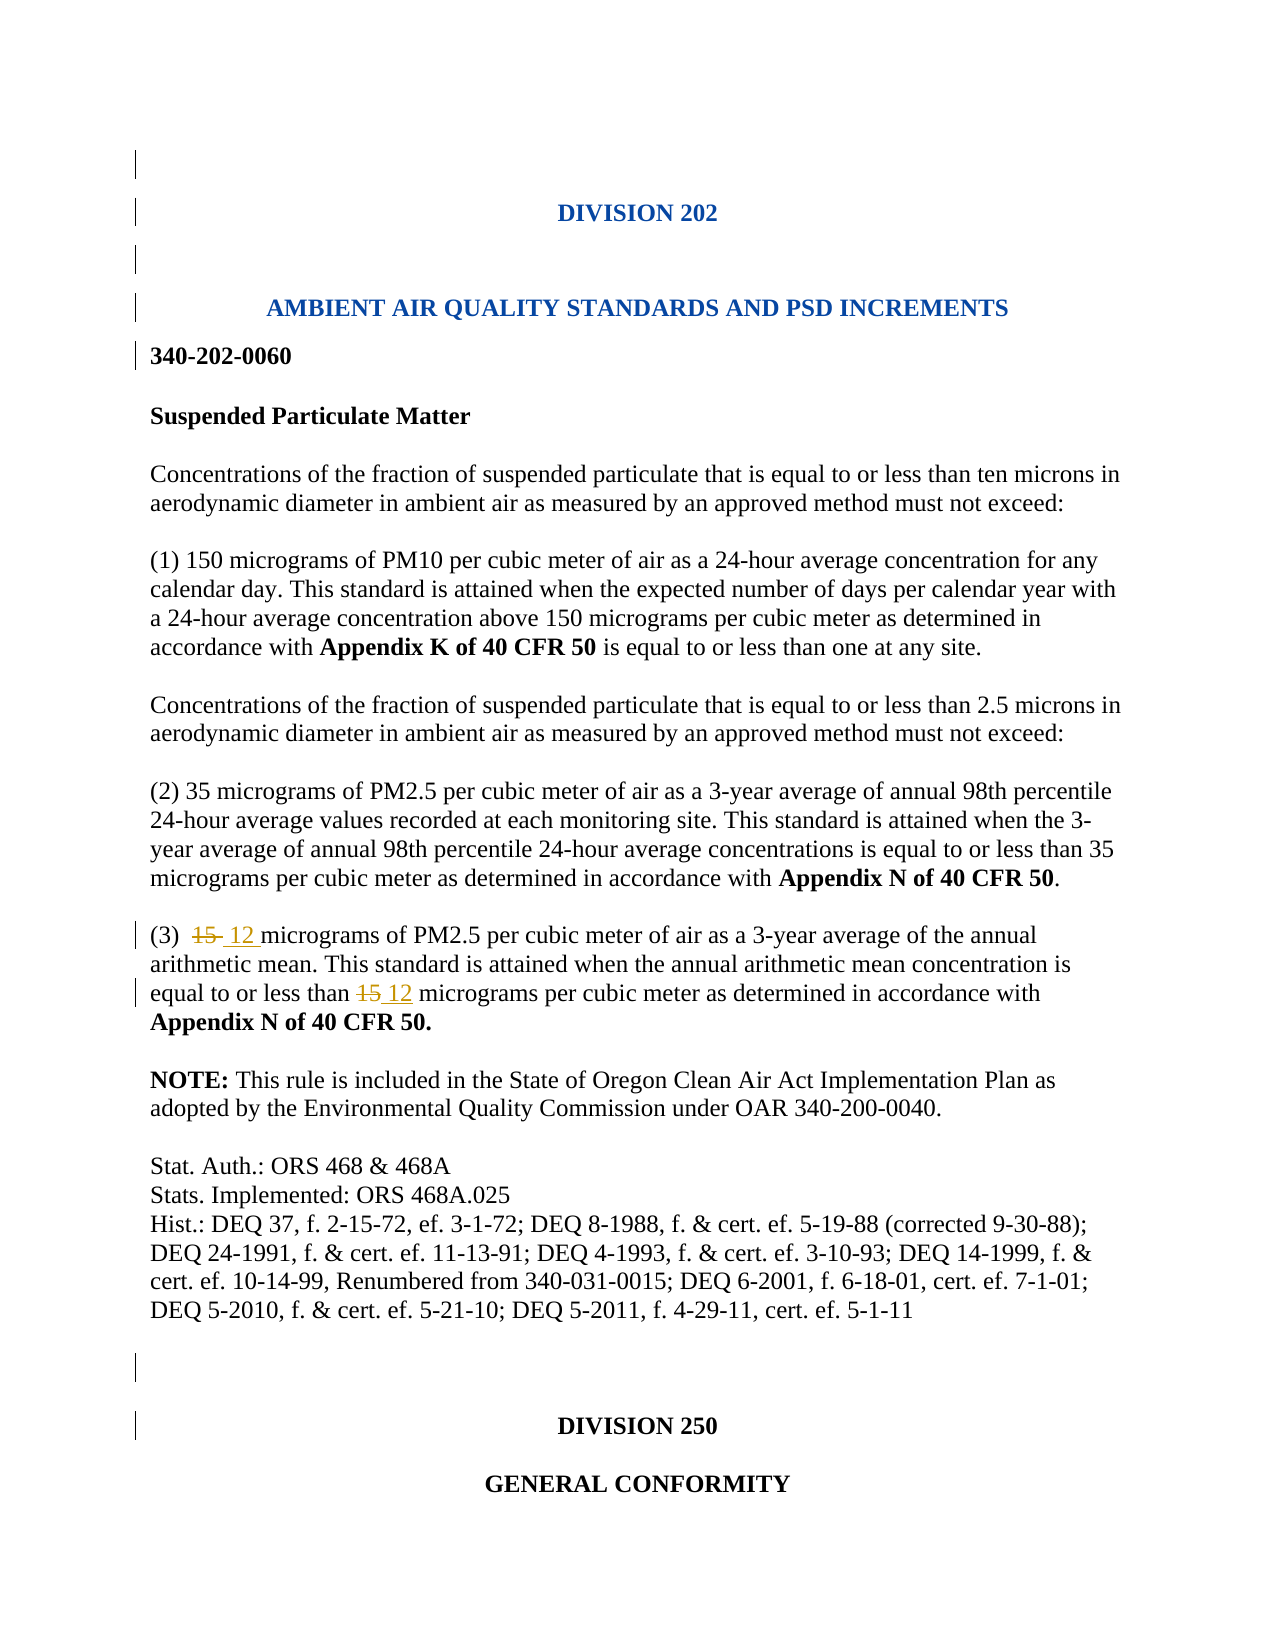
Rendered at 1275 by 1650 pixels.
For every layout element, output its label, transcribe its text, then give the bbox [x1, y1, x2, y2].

text 340-202-0060 [150, 341, 1125, 369]
text Concentrations of the fraction of suspended particulate that is equal to or less than ten microns in aerodynamic diameter in ambient air as measured by an approved method must not exceed: [150, 459, 1125, 516]
text Concentrations of the fraction of suspended particulate that is equal to or less than 2.5 microns in aerodynamic diameter in ambient air as measured by an approved method must not exceed: [150, 690, 1125, 747]
text Stat. Auth.: ORS 468 & 468A Stats. Implemented: ORS 468A.025 Hist.: DEQ 37, f. 2-15-72, ef. 3-1-72; DEQ 8-1988, f. & cert. ef. 5-19-88 (corrected 9-30-88); DEQ 24-1991, f. & cert. ef. 11-13-91; DEQ 4-1993, f. & cert. ef. 3-10-93; DEQ 14-1999, f. & cert. ef. 10-14-99, Renumbered from 340-031-0015; DEQ 6-2001, f. 6-18-01, cert. ef. 7-1-01; DEQ 5-2010, f. & cert. ef. 5-21-10; DEQ 5-2011, f. 4-29-11, cert. ef. 5-1-11 [150, 1151, 1125, 1324]
text (2) 35 micrograms of PM2.5 per cubic meter of air as a 3-year average of annual 98th percentile 24-hour average values recorded at each monitoring site. This standard is attained when the 3-year average of annual 98th percentile 24-hour average concentrations is equal to or less than 35 micrograms per cubic meter as determined in accordance with Appendix N of 40 CFR 50. [150, 776, 1125, 891]
text Suspended Particulate Matter [150, 401, 1125, 430]
text DIVISION 250 [150, 1411, 1125, 1440]
text (1) 150 micrograms of PM10 per cubic meter of air as a 24-hour average concentration for any calendar day. This standard is attained when the expected number of days per calendar year with a 24-hour average concentration above 150 micrograms per cubic meter as determined in accordance with Appendix K of 40 CFR 50 is equal to or less than one at any site. [150, 546, 1125, 661]
text AMBIENT AIR QUALITY STANDARDS AND PSD INCREMENTS [150, 293, 1125, 322]
text DIVISION 202 [150, 198, 1125, 226]
text (3) micrograms of PM2.5 per cubic meter of air as a 3-year average of the annual arithmetic mean. This standard is attained when the annual arithmetic mean concentration is equal to or less than micrograms per cubic meter as determined in accordance with Appendix N of 40 CFR 50. [150, 921, 1125, 1036]
text NOTE: This rule is included in the State of Oregon Clean Air Act Implementation Plan as adopted by the Environmental Quality Commission under OAR 340-200-0040. [150, 1065, 1125, 1122]
text GENERAL CONFORMITY [150, 1469, 1125, 1498]
